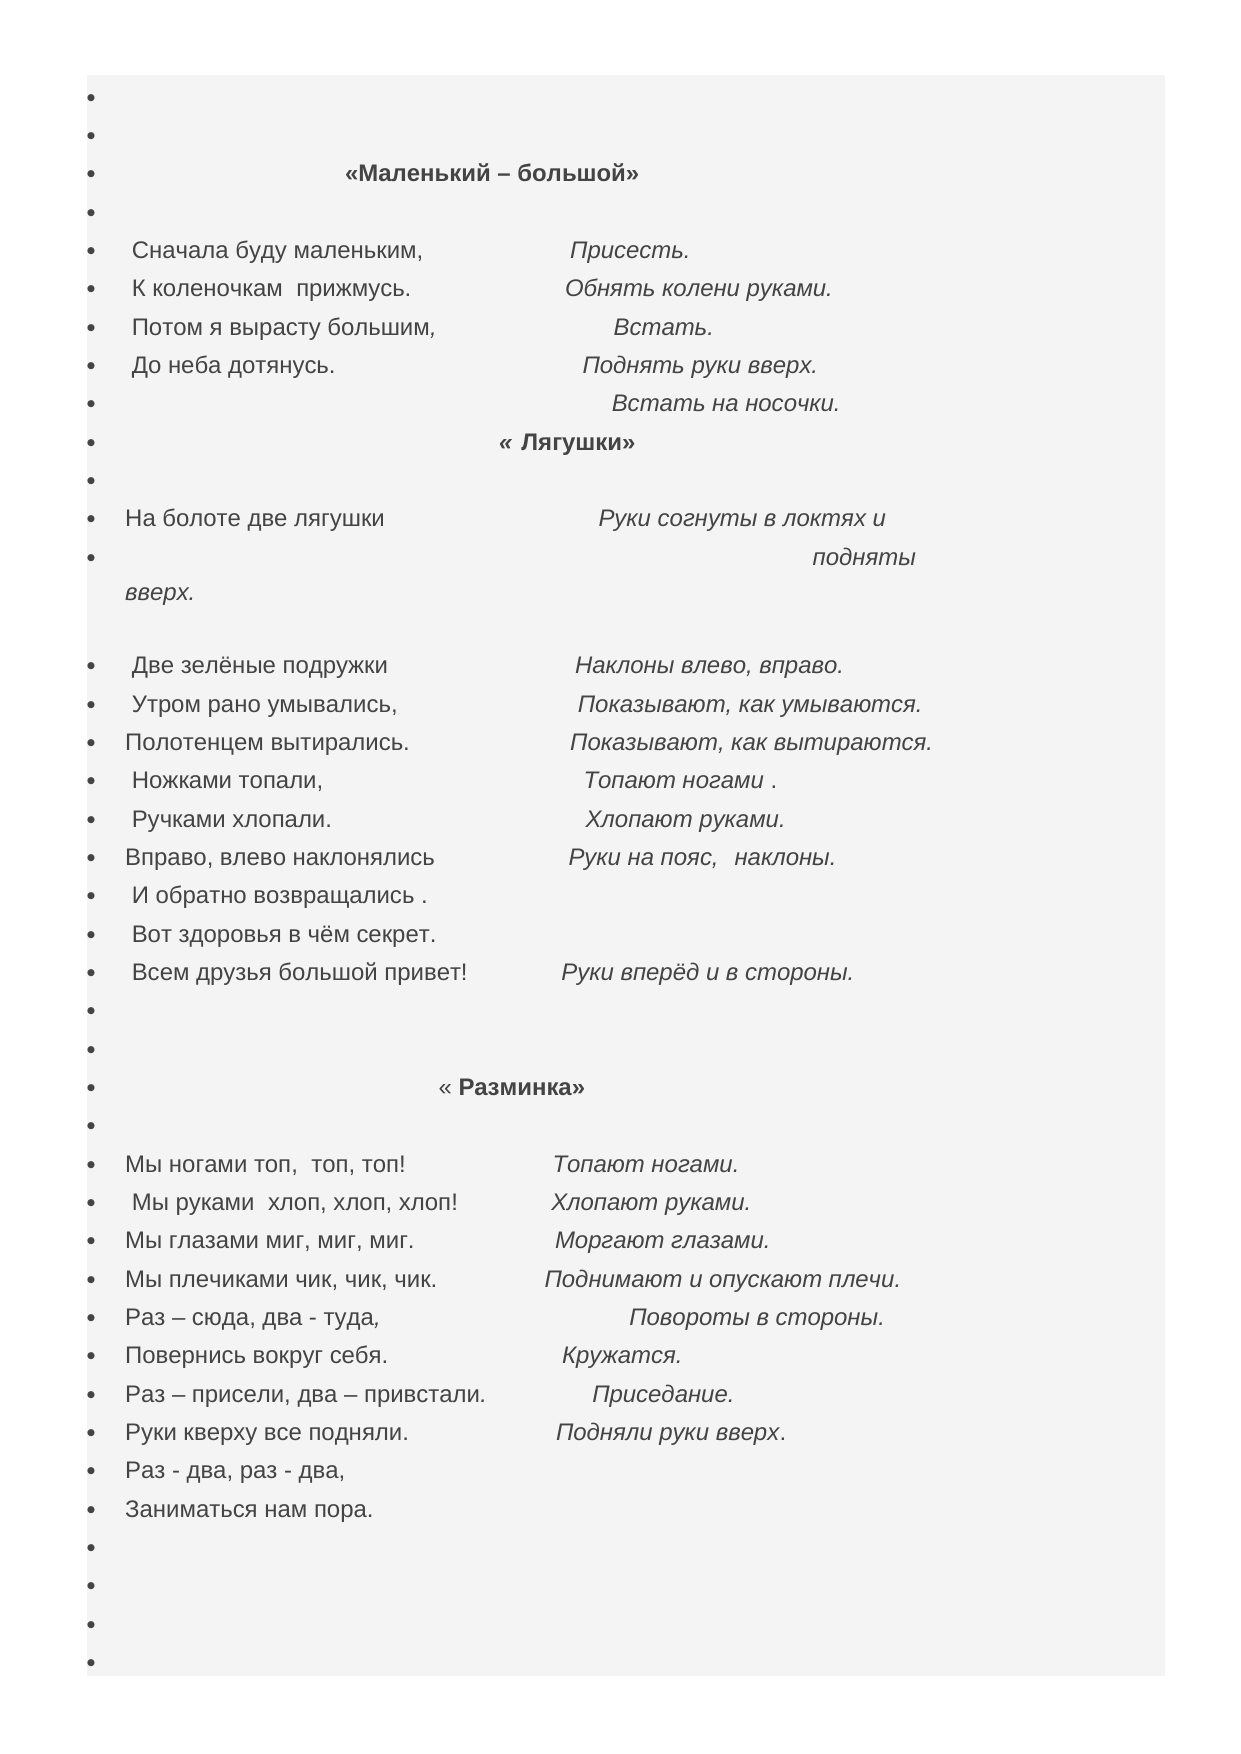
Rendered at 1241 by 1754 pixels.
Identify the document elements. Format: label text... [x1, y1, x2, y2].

list Мы глазами миг, миг, миг. Моргают глазами. [87, 1219, 1165, 1254]
list «Маленький – большой» [87, 152, 1165, 187]
list Раз – сюда, два - туда, Повороты в стороны. [87, 1295, 1165, 1331]
list Раз – присели, два – привстали. Приседание. [87, 1372, 1165, 1407]
list К коленочкам прижмусь. Обнять колени руками. [87, 267, 1165, 302]
list Встать на носочки. [87, 382, 1165, 417]
list Вот здоровья в чём секрет. [87, 912, 1165, 947]
list И обратно возвращались . [87, 874, 1165, 909]
list Полотенцем вытирались. Показывают, как вытираются. [87, 720, 1165, 756]
list Мы ногами топ, топ, топ! Топают ногами. [87, 1142, 1165, 1177]
list До неба дотянусь. Поднять руки вверх. [87, 343, 1165, 378]
list Мы плечиками чик, чик, чик. Поднимают и опускают плечи. [87, 1257, 1165, 1292]
list Две зелёные подружки Наклоны влево, вправо. [87, 644, 1165, 679]
list Всем друзья большой привет! Руки вперёд и в стороны. [87, 950, 1165, 986]
list Повернись вокруг себя. Кружатся. [87, 1334, 1165, 1369]
list Ручками хлопали. Хлопают руками. [87, 797, 1165, 832]
list Ножками топали, Топают ногами . [87, 759, 1165, 794]
list Раз - два, раз - два, [87, 1449, 1165, 1484]
list « Разминка» [87, 1065, 1165, 1101]
list « Лягушки» [87, 420, 1165, 455]
list Мы руками хлоп, хлоп, хлоп! Хлопают руками. [87, 1180, 1165, 1216]
list Заниматься нам пора. [87, 1487, 1165, 1522]
list Руки кверху все подняли. Подняли руки вверх. [87, 1410, 1165, 1446]
list подняты вверх. [87, 535, 1165, 641]
list Вправо, влево наклонялись Руки на пояс, наклоны. [87, 835, 1165, 871]
list Сначала буду маленьким, Присесть. [87, 228, 1165, 263]
list На болоте две лягушки Руки согнуты в локтях и [87, 497, 1165, 532]
list Потом я вырасту большим, Встать. [87, 305, 1165, 340]
list Утром рано умывались, Показывают, как умываются. [87, 682, 1165, 717]
